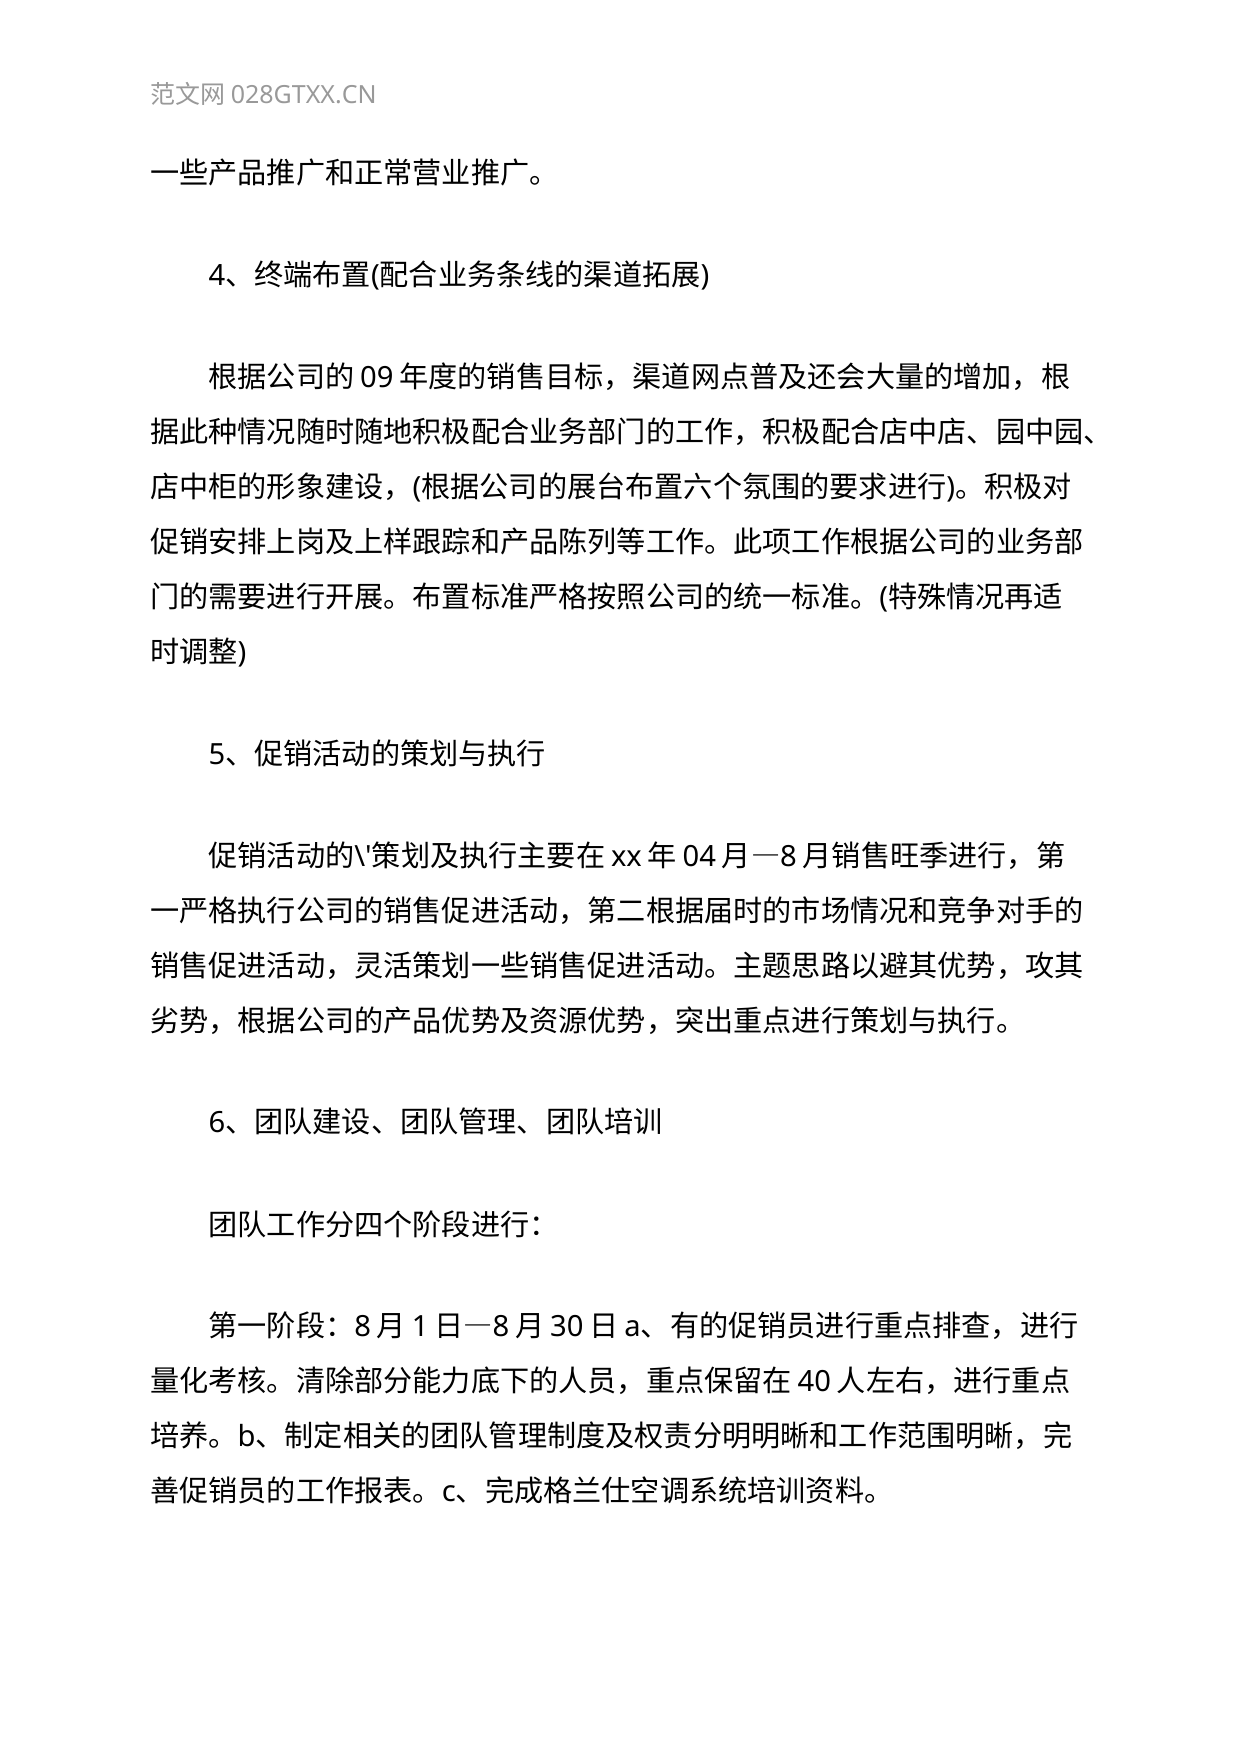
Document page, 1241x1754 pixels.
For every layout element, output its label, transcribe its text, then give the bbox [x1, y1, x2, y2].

text 第一阶段：8月1日—8月30日a、有的促销员进行重点排查，进行量化考核。清除部分能力底下的人员，重点保留在40人左右，进行重点培养。b、制定相关的团队管理制度及权责分明明晰和工作范围明晰，完善促销员的工作报表。c、完成格兰仕空调系统培训资料。 [150, 1303, 1090, 1510]
text 促销活动的\'策划及执行主要在xx年04月—8月销售旺季进行，第一严格执行公司的销售促进活动，第二根据届时的市场情况和竞争对手的销售促进活动，灵活策划一些销售促进活动。主题思路以避其优势，攻其劣势，根据公司的产品优势及资源优势，突出重点进行策划与执行。 [150, 832, 1090, 1039]
text 根据公司的09年度的销售目标，渠道网点普及还会大量的增加，根据此种情况随时随地积极配合业务部门的工作，积极配合店中店、园中园、店中柜的形象建设，(根据公司的展台布置六个氛围的要求进行)。积极对促销安排上岗及上样跟踪和产品陈列等工作。此项工作根据公司的业务部门的需要进行开展。布置标准严格按照公司的统一标准。(特殊情况再适时调整) [150, 354, 1090, 671]
text 团队工作分四个阶段进行： [150, 1201, 1090, 1243]
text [150, 150, 1090, 192]
text 6、团队建设、团队管理、团队培训 [150, 1099, 1090, 1141]
text 4、终端布置(配合业务条线的渠道拓展) [150, 252, 1090, 294]
text 5、促销活动的策划与执行 [150, 731, 1090, 773]
